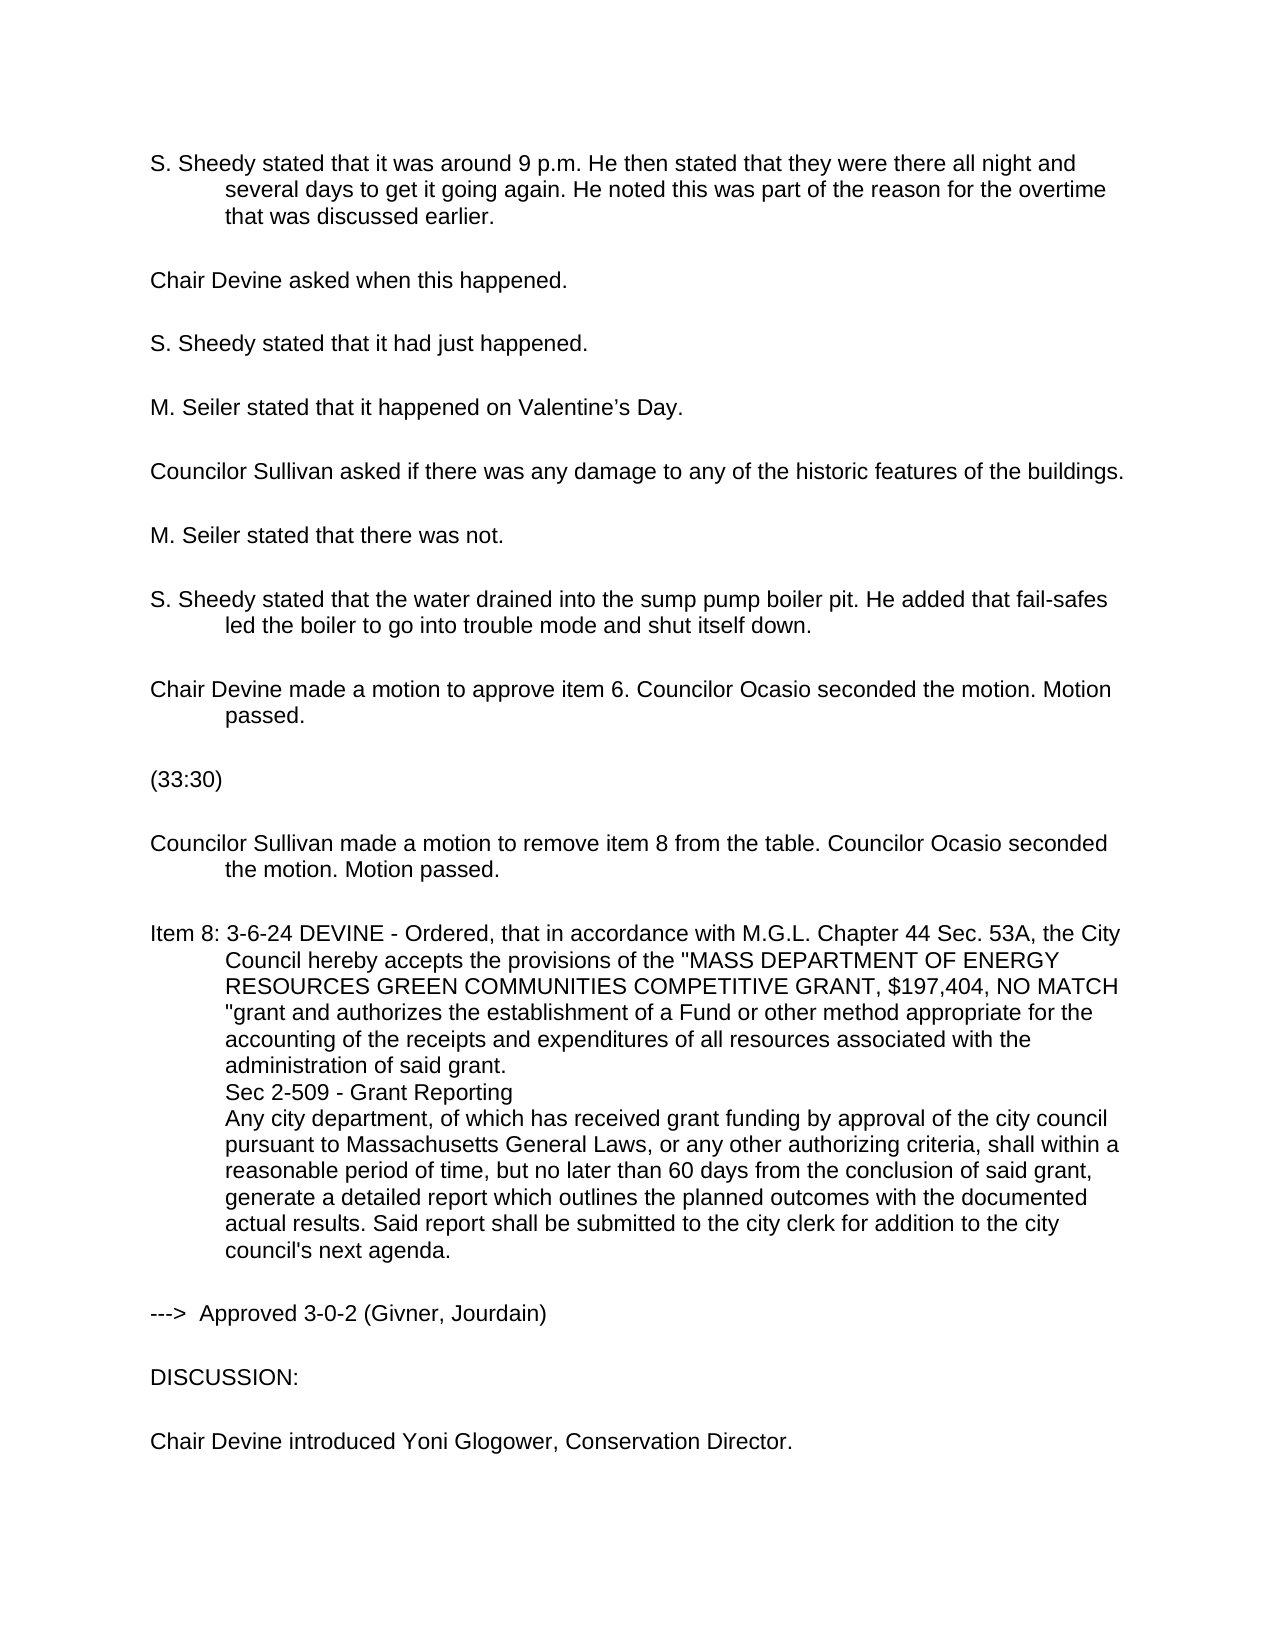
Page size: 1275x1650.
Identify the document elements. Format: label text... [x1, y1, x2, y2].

text Chair Devine made a motion to approve item 6. Councilor Ocasio seconded the motion. Motion passed. [150, 676, 1125, 729]
text Councilor Sullivan made a motion to remove item 8 from the table. Councilor Ocasio seconded the motion. Motion passed. [150, 830, 1125, 883]
text Item 8: 3-6-24 DEVINE - Ordered, that in accordance with M.G.L. Chapter 44 Sec. 53A, the City Council hereby accepts the provisions of the "MASS DEPARTMENT OF ENERGY RESOURCES GREEN COMMUNITIES COMPETITIVE GRANT, $197,404, NO MATCH "grant and authorizes the establishment of a Fund or other method appropriate for the accounting of the receipts and expenditures of all resources associated with the administration of said grant. Sec 2-509 - Grant Reporting Any city department, of which has received grant funding by approval of the city council pursuant to Massachusetts General Laws, or any other authorizing criteria, shall within a reasonable period of time, but no later than 60 days from the conclusion of said grant, generate a detailed report which outlines the planned outcomes with the documented actual results. Said report shall be submitted to the city clerk for addition to the city council's next agenda. [150, 920, 1125, 1263]
text S. Sheedy stated that it had just happened. [150, 330, 1125, 357]
text S. Sheedy stated that it was around 9 p.m. He then stated that they were there all night and several days to get it going again. He noted this was part of the reason for the overtime that was discussed earlier. [150, 150, 1125, 229]
text Chair Devine asked when this happened. [150, 267, 1125, 293]
text ---> Approved 3-0-2 (Givner, Jourdain) [150, 1300, 1125, 1327]
text (33:30) [150, 766, 1125, 793]
text Chair Devine introduced Yoni Glogower, Conservation Director. [150, 1428, 1125, 1454]
text M. Seiler stated that there was not. [150, 522, 1125, 548]
text Councilor Sullivan asked if there was any damage to any of the historic features of the buildings. [150, 458, 1125, 484]
text DISCUSSION: [150, 1364, 1125, 1391]
text M. Seiler stated that it happened on Valentine’s Day. [150, 394, 1125, 421]
text S. Sheedy stated that the water drained into the sump pump boiler pit. He added that fail-safes led the boiler to go into trouble mode and shut itself down. [150, 586, 1125, 638]
